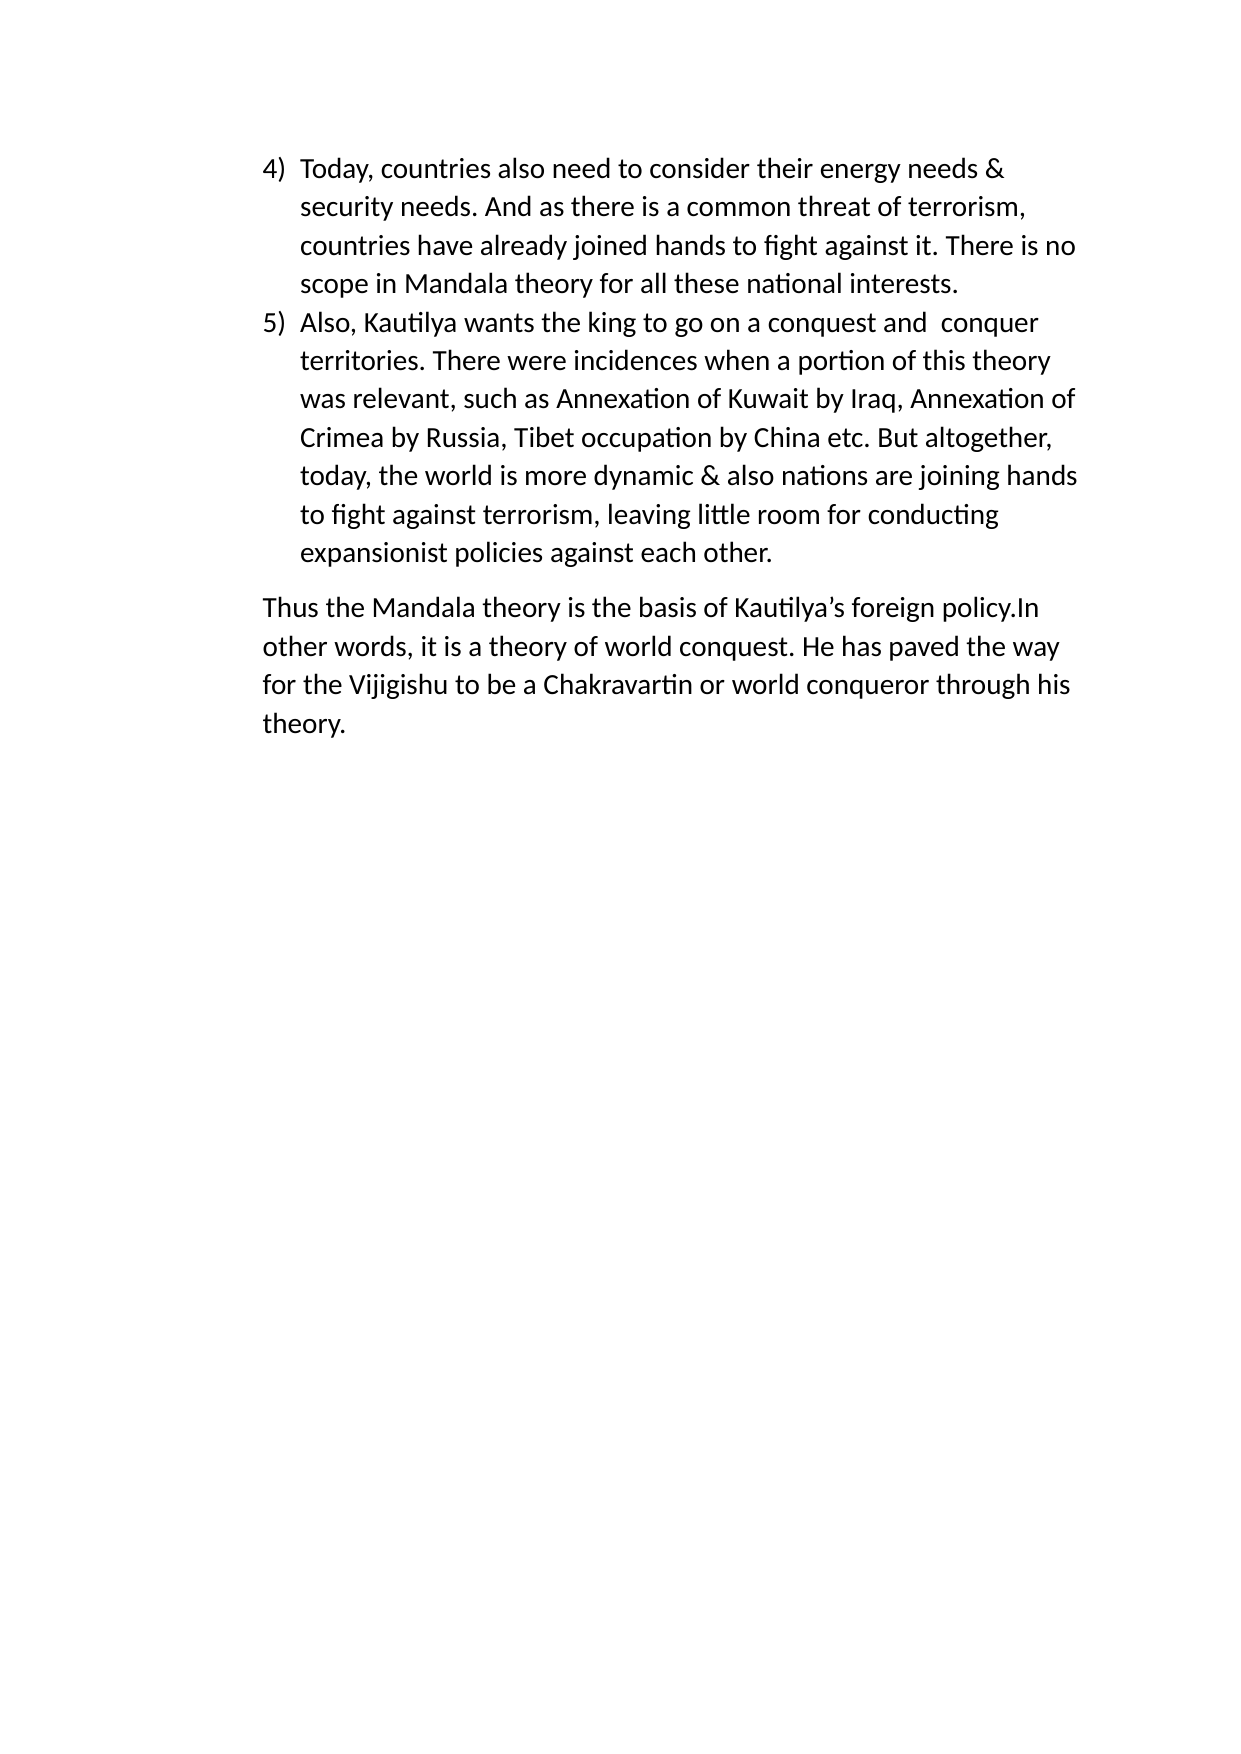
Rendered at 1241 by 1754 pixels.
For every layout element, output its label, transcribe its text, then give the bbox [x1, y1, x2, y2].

text Thus the Mandala theory is the basis of Kautilya’s foreign policy.In other words, it is a theory of world conquest. He has paved the way for the Vijigishu to be a Chakravartin or world conqueror through his theory. [262, 589, 1090, 740]
list Also, Kautilya wants the king to go on a conquest and conquer territories. There were incidences when a portion of this theory was relevant, such as Annexation of Kuwait by Iraq, Annexation of Crimea by Russia, Tibet occupation by China etc. But altogether, today, the world is more dynamic & also nations are joining hands to fight against terrorism, leaving little room for conducting expansionist policies against each other. [262, 304, 1090, 570]
list Today, countries also need to consider their energy needs & security needs. And as there is a common threat of terrorism, countries have already joined hands to fight against it. There is no scope in Mandala theory for all these national interests. [262, 150, 1090, 301]
